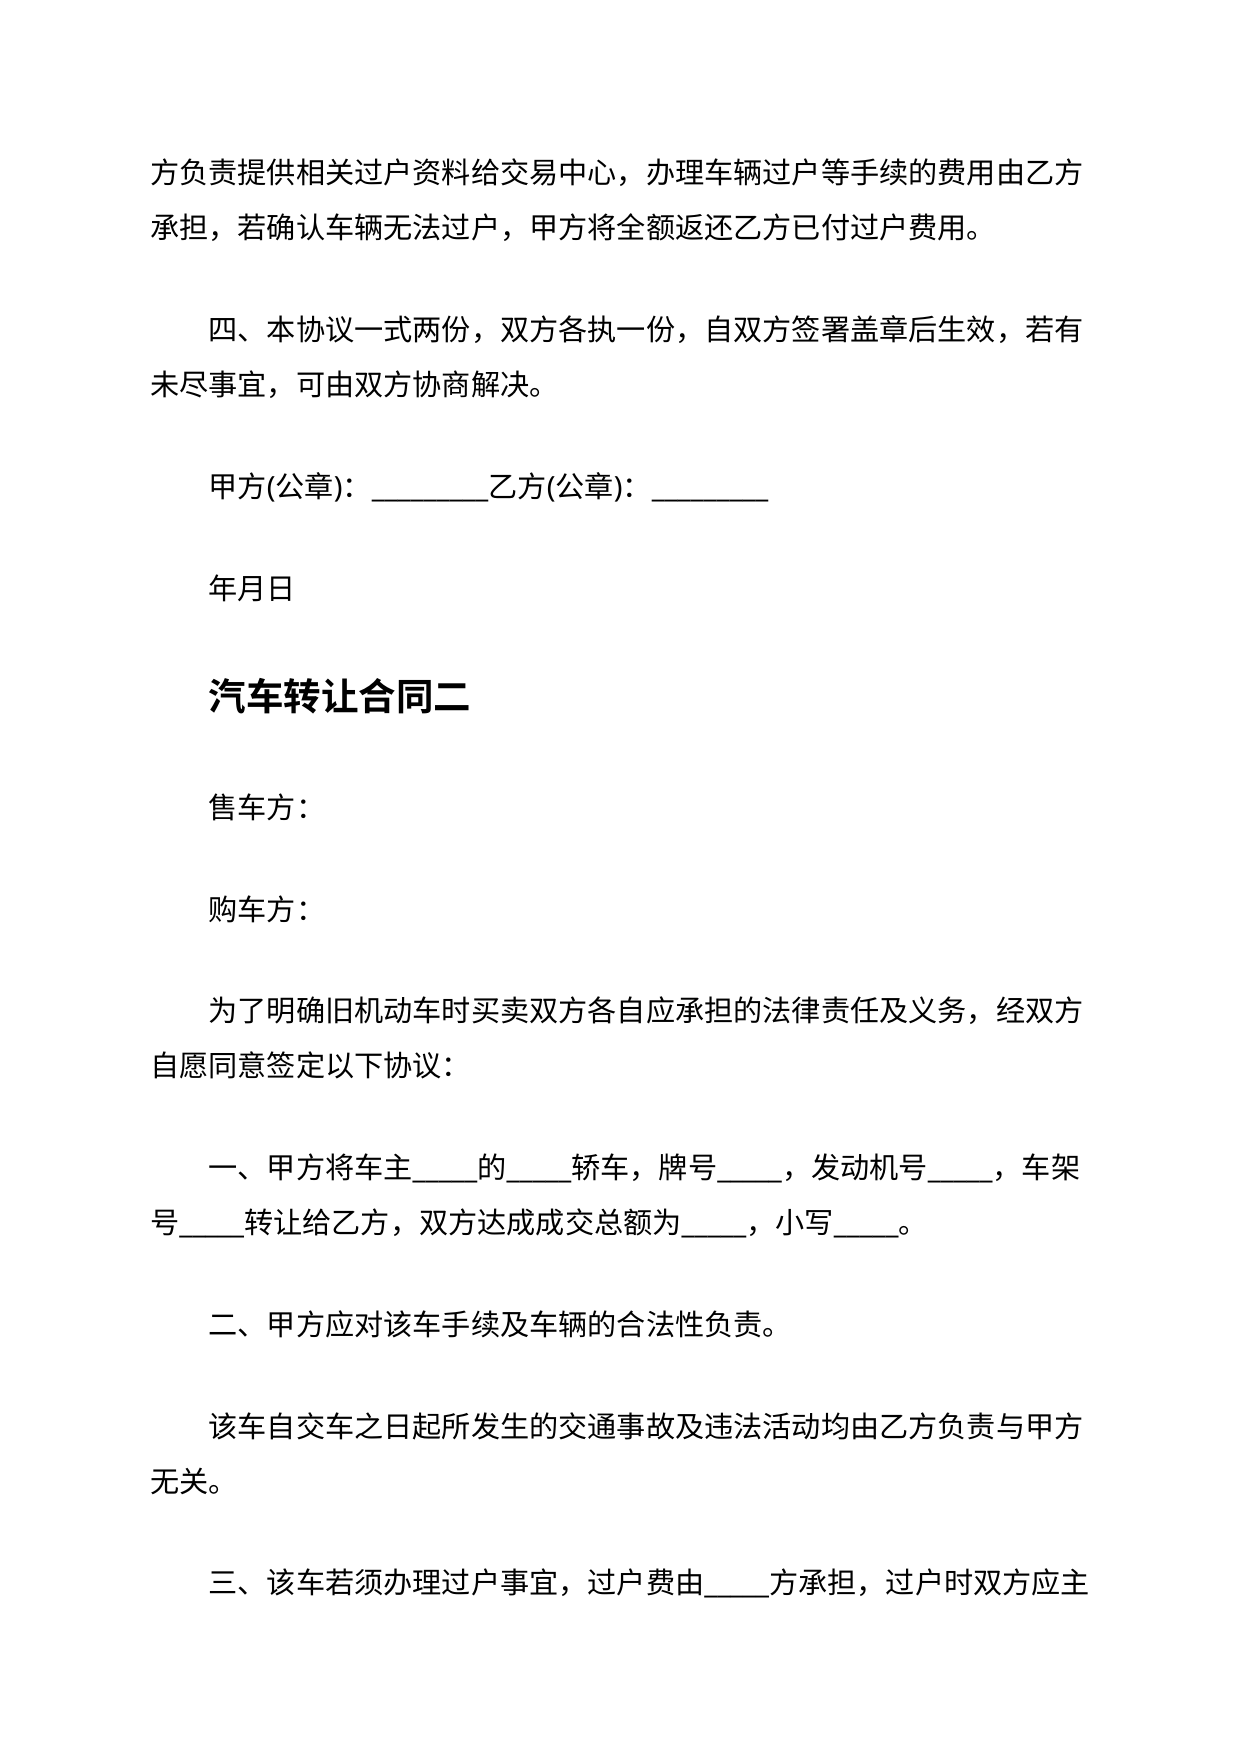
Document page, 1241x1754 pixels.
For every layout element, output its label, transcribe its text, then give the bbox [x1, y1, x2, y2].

text 汽车转让合同二 [150, 667, 1090, 721]
text 二、甲方应对该车手续及车辆的合法性负责。 [150, 1302, 1090, 1344]
text 四、本协议一式两份，双方各执一份，自双方签署盖章后生效，若有未尽事宜，可由双方协商解决。 [150, 307, 1090, 404]
text 为了明确旧机动车时买卖双方各自应承担的法律责任及义务，经双方自愿同意签定以下协议： [150, 988, 1090, 1085]
text 售车方： [150, 784, 1090, 827]
text 甲方(公章)：_________乙方(公章)：_________ [150, 463, 1090, 506]
text 一、甲方将车主_____的_____轿车，牌号_____，发动机号_____，车架号_____转让给乙方，双方达成成交总额为_____，小写_____。 [150, 1145, 1090, 1242]
text 该车自交车之日起所发生的交通事故及违法活动均由乙方负责与甲方无关。 [150, 1403, 1090, 1501]
text 年月日 [150, 565, 1090, 608]
text 购车方： [150, 886, 1090, 928]
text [150, 150, 1090, 247]
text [150, 1560, 1090, 1602]
